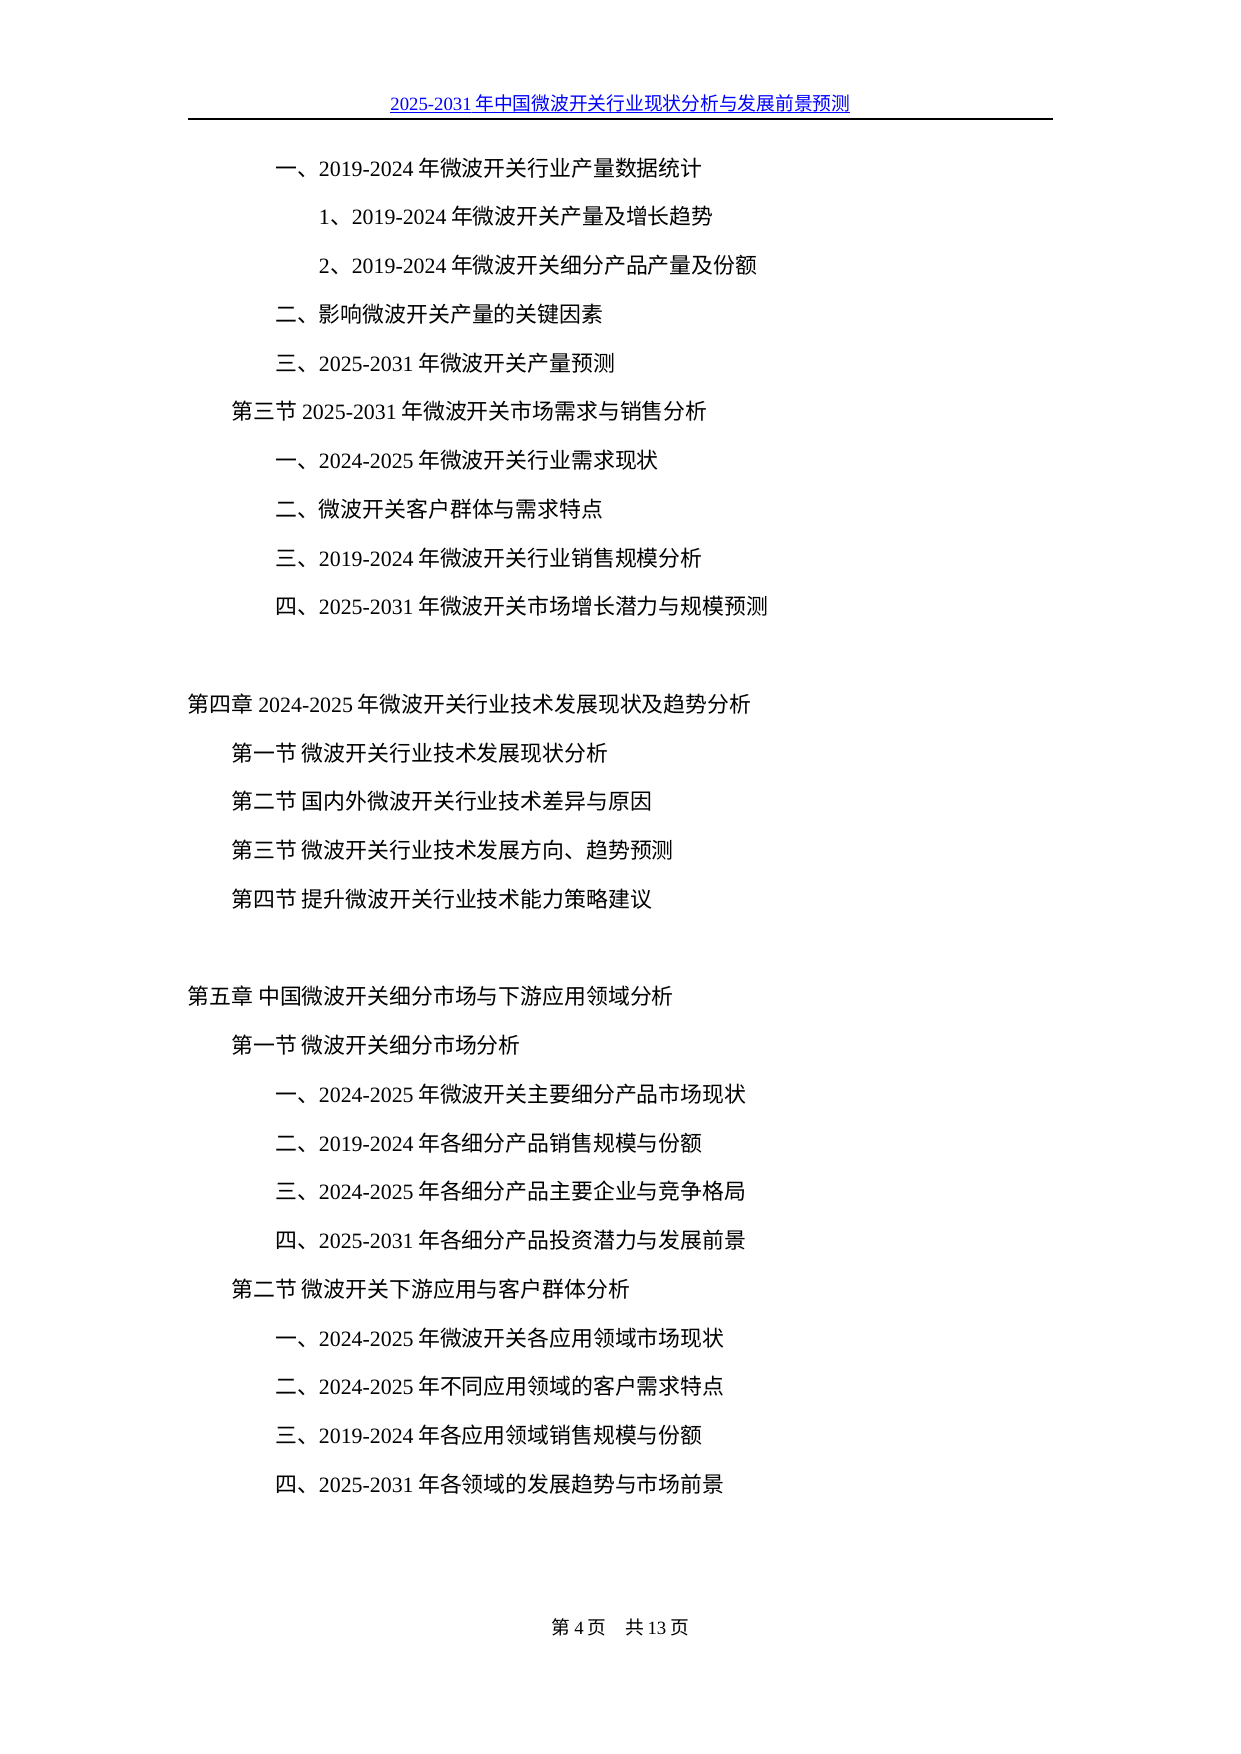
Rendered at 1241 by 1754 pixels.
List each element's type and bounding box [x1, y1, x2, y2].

text [187, 150, 1053, 1499]
